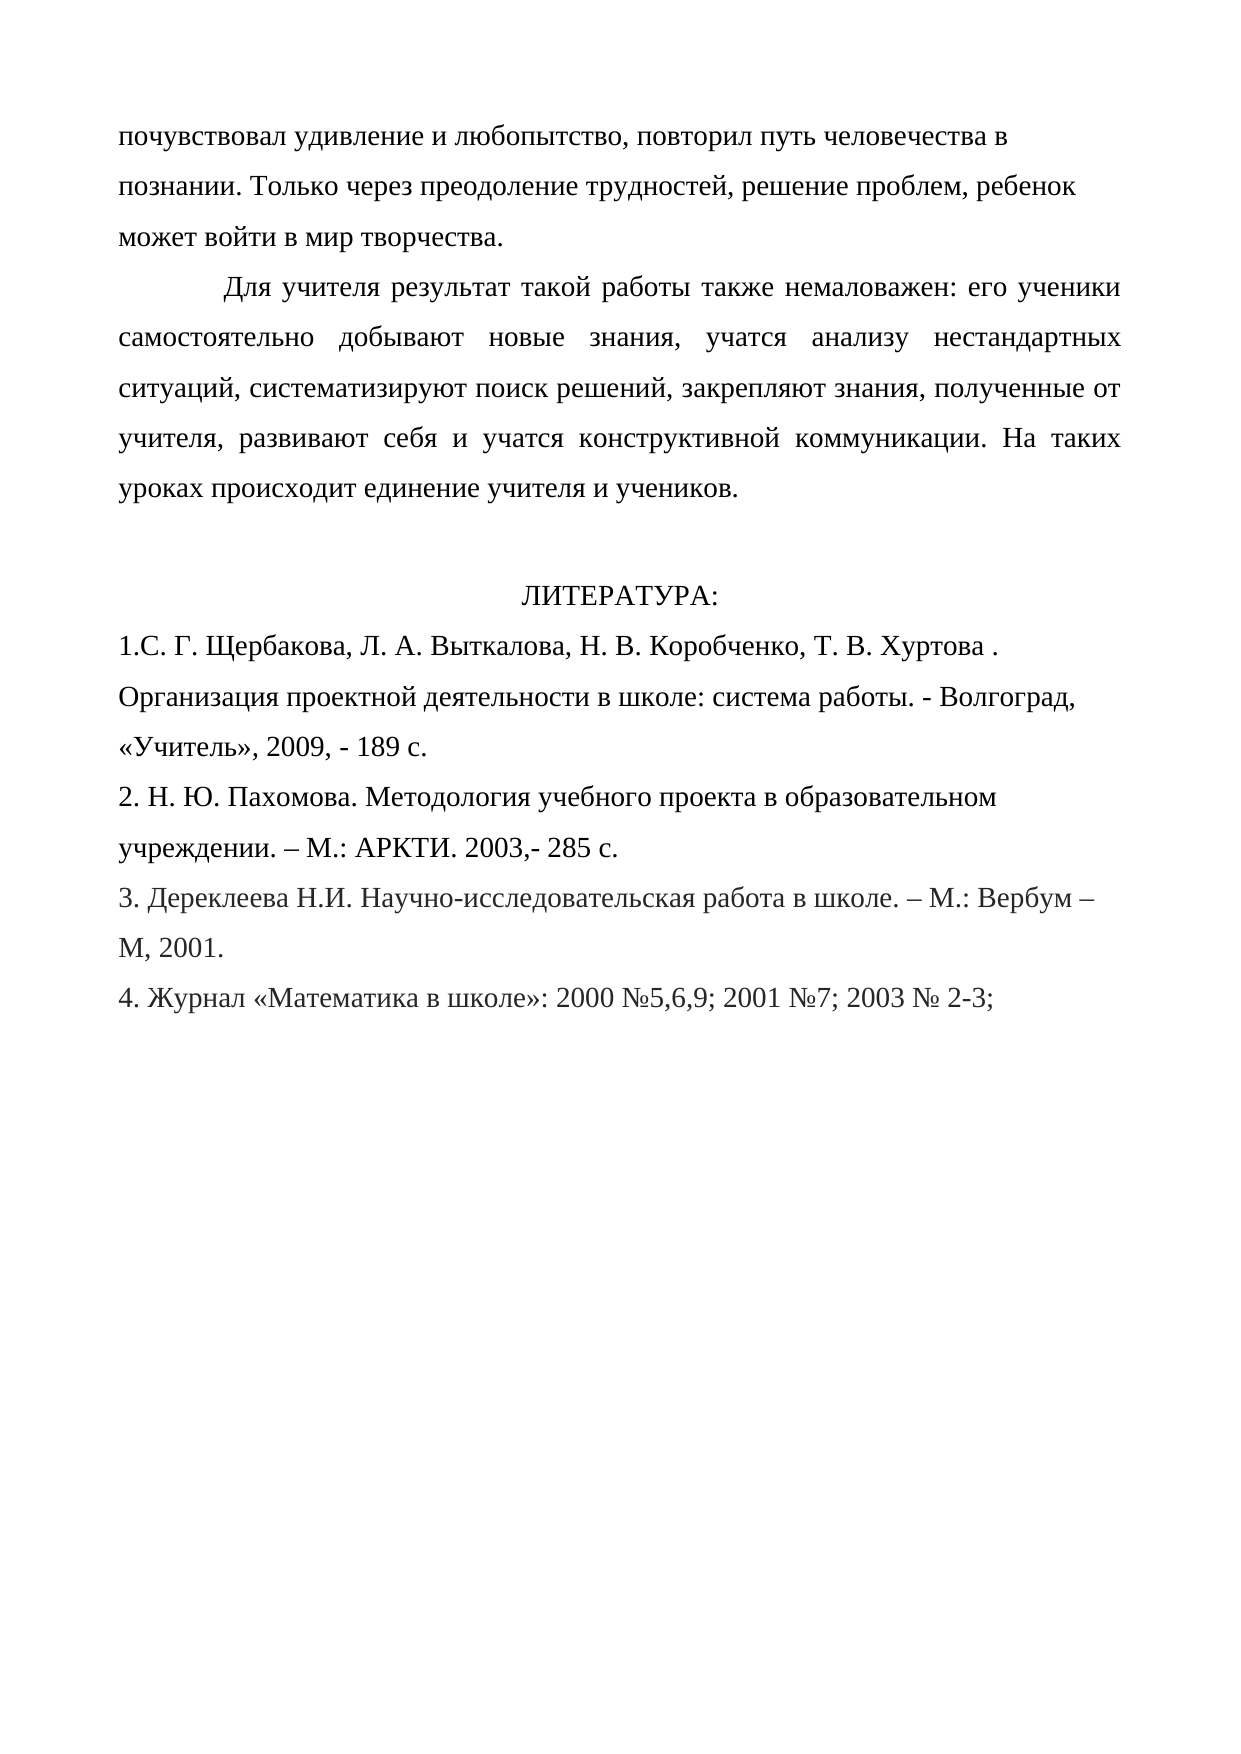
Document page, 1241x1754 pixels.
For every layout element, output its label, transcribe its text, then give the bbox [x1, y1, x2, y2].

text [118, 118, 1122, 252]
text 4. Журнал «Математика в школе»: 2000 №5,6,9; 2001 №7; 2003 № 2-3; [118, 981, 1122, 1014]
text ЛИТЕРАТУРА: [118, 578, 1122, 612]
text Для учителя результат такой работы также немаловажен: его ученики самостоятельно добывают новые знания, учатся анализу нестандартных ситуаций, систематизируют поиск решений, закрепляют знания, полученные от учителя, развивают себя и учатся конструктивной коммуникации. На таких уроках происходит единение учителя и учеников. [118, 269, 1122, 504]
text 2. Н. Ю. Пахомова. Методология учебного проекта в образовательном учреждении. – М.: АРКТИ. 2003,- 285 с. [118, 779, 1122, 863]
text 3. Дереклеева Н.И. Научно-исследовательская работа в школе. – М.: Вербум – М, 2001. [118, 880, 1122, 964]
text 1.С. Г. Щербакова, Л. А. Выткалова, Н. В. Коробченко, Т. В. Хуртова . Организация проектной деятельности в школе: система работы. - Волгоград, «Учитель», 2009, - 189 с. [118, 628, 1122, 763]
